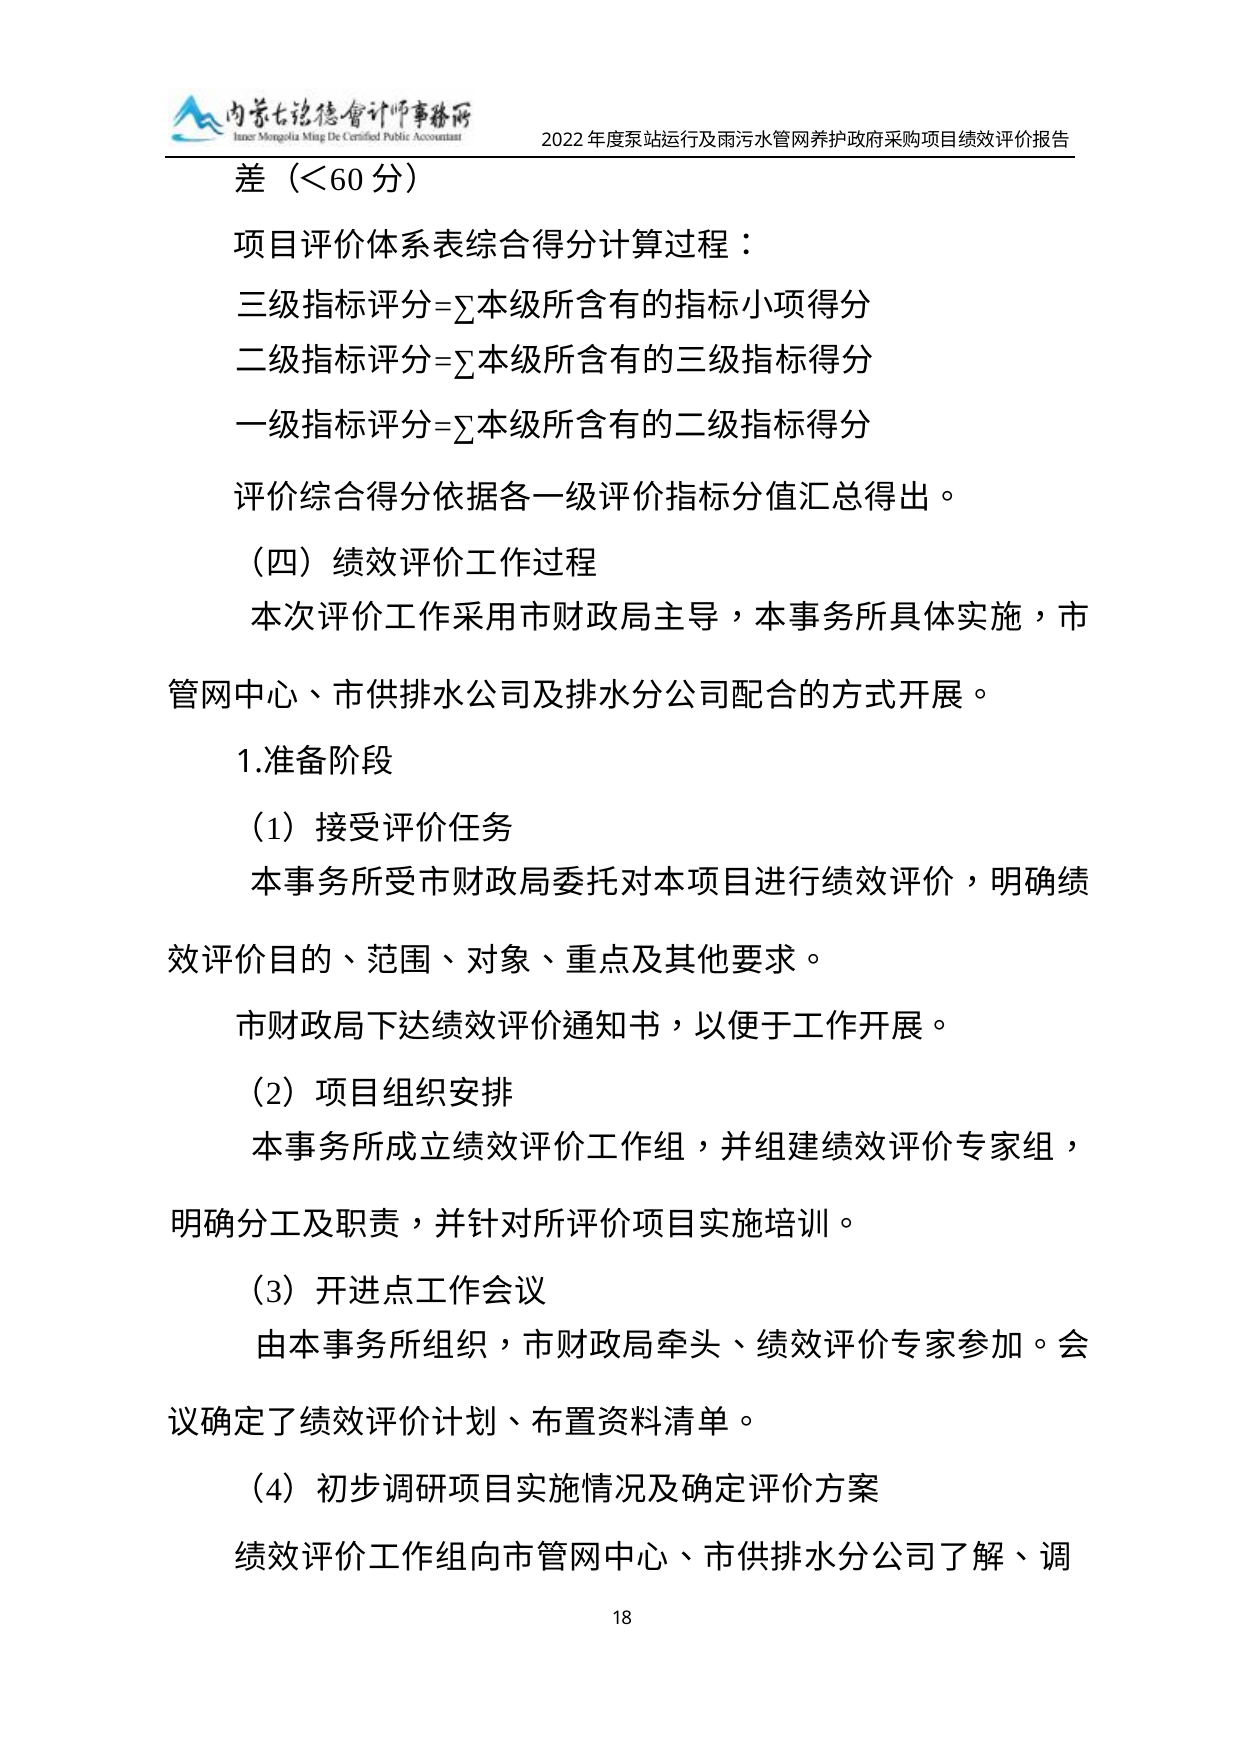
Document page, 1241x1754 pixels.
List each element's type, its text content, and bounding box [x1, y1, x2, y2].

text 议确定了绩效评价计划、布置资料清单。 [167, 1402, 1090, 1442]
text 二级指标评分=∑本级所含有的三级指标得分 [235, 340, 1090, 384]
text （3）开进点工作会议 [232, 1270, 1090, 1310]
picture [168, 88, 475, 147]
text 一级指标评分=∑本级所含有的二级指标得分 [235, 405, 1090, 449]
text 差（＜60分） [234, 158, 1090, 198]
text 1.准备阶段 [235, 740, 1090, 781]
text 本事务所成立绩效评价工作组，并组建绩效评价专家组， [165, 1138, 1088, 1203]
text 市财政局下达绩效评价通知书，以便于工作开展。 [235, 1005, 1090, 1045]
text （四）绩效评价工作过程 [232, 542, 1090, 582]
text 管网中心、市供排水公司及排水分公司配合的方式开展。 [167, 674, 1090, 714]
text 由本事务所组织，市财政局牵头、绩效评价专家参加。会 [165, 1337, 1090, 1402]
text 评价综合得分依据各一级评价指标分值汇总得出。 [233, 476, 1090, 516]
text 绩效评价工作组向市管网中心、市供排水分公司了解、调研项目内容及实施情况。制定具体评价方案、绩效评价指标体系表及评价标准，确定了各阶段的工作内容、进度安排和各方 [166, 1534, 1090, 1578]
text 本事务所受市财政局委托对本项目进行绩效评价，明确绩 [165, 874, 1090, 939]
text 明确分工及职责，并针对所评价项目实施培训。 [170, 1203, 1090, 1243]
text （2）项目组织安排 [232, 1072, 1090, 1112]
text （1）接受评价任务 [232, 807, 1090, 847]
text 项目评价体系表综合得分计算过程： [234, 224, 1090, 265]
text （4）初步调研项目实施情况及确定评价方案 [232, 1468, 1090, 1508]
text 三级指标评分=∑本级所含有的指标小项得分 [236, 285, 1090, 329]
text 本次评价工作采用市财政局主导，本事务所具体实施，市 [165, 609, 1090, 674]
text 效评价目的、范围、对象、重点及其他要求。 [168, 939, 1090, 979]
